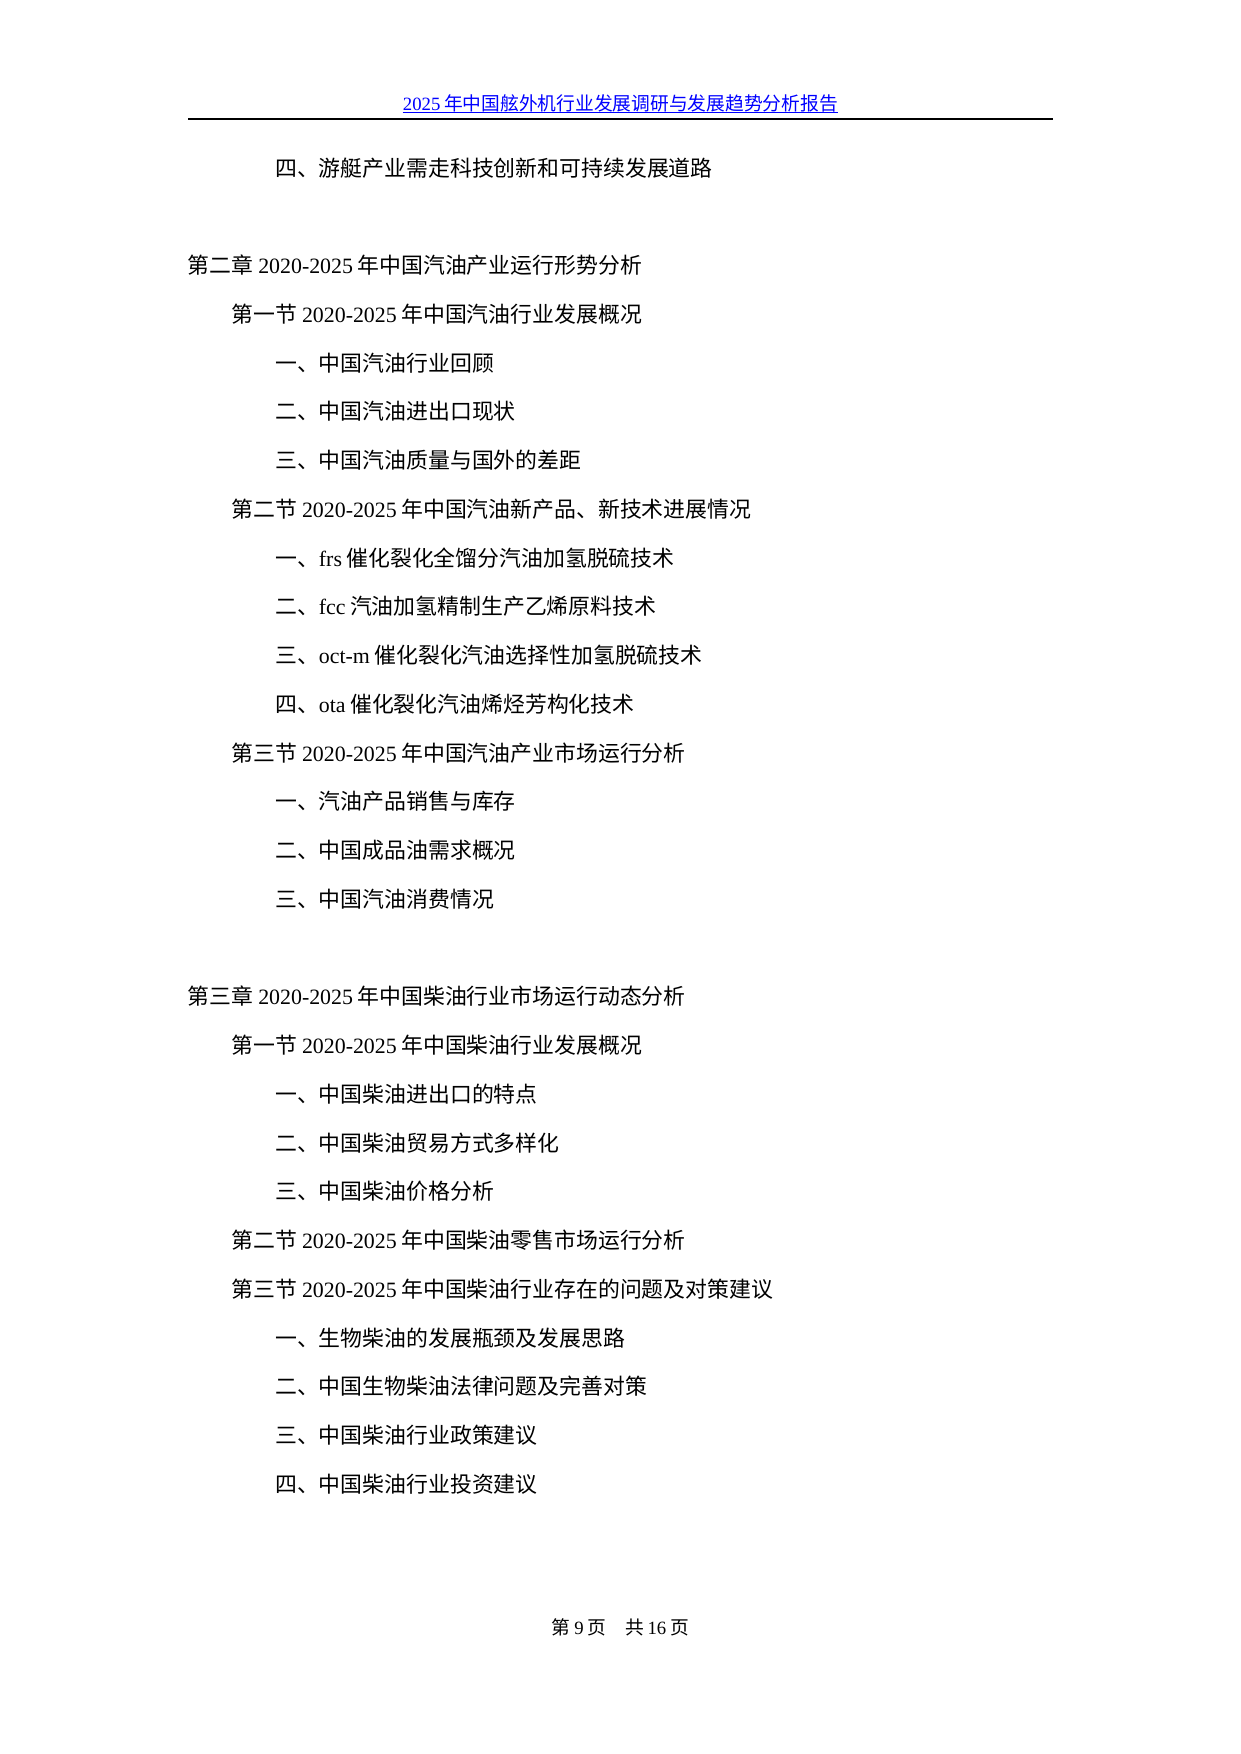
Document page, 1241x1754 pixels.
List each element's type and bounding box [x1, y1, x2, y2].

text [187, 150, 1053, 1499]
